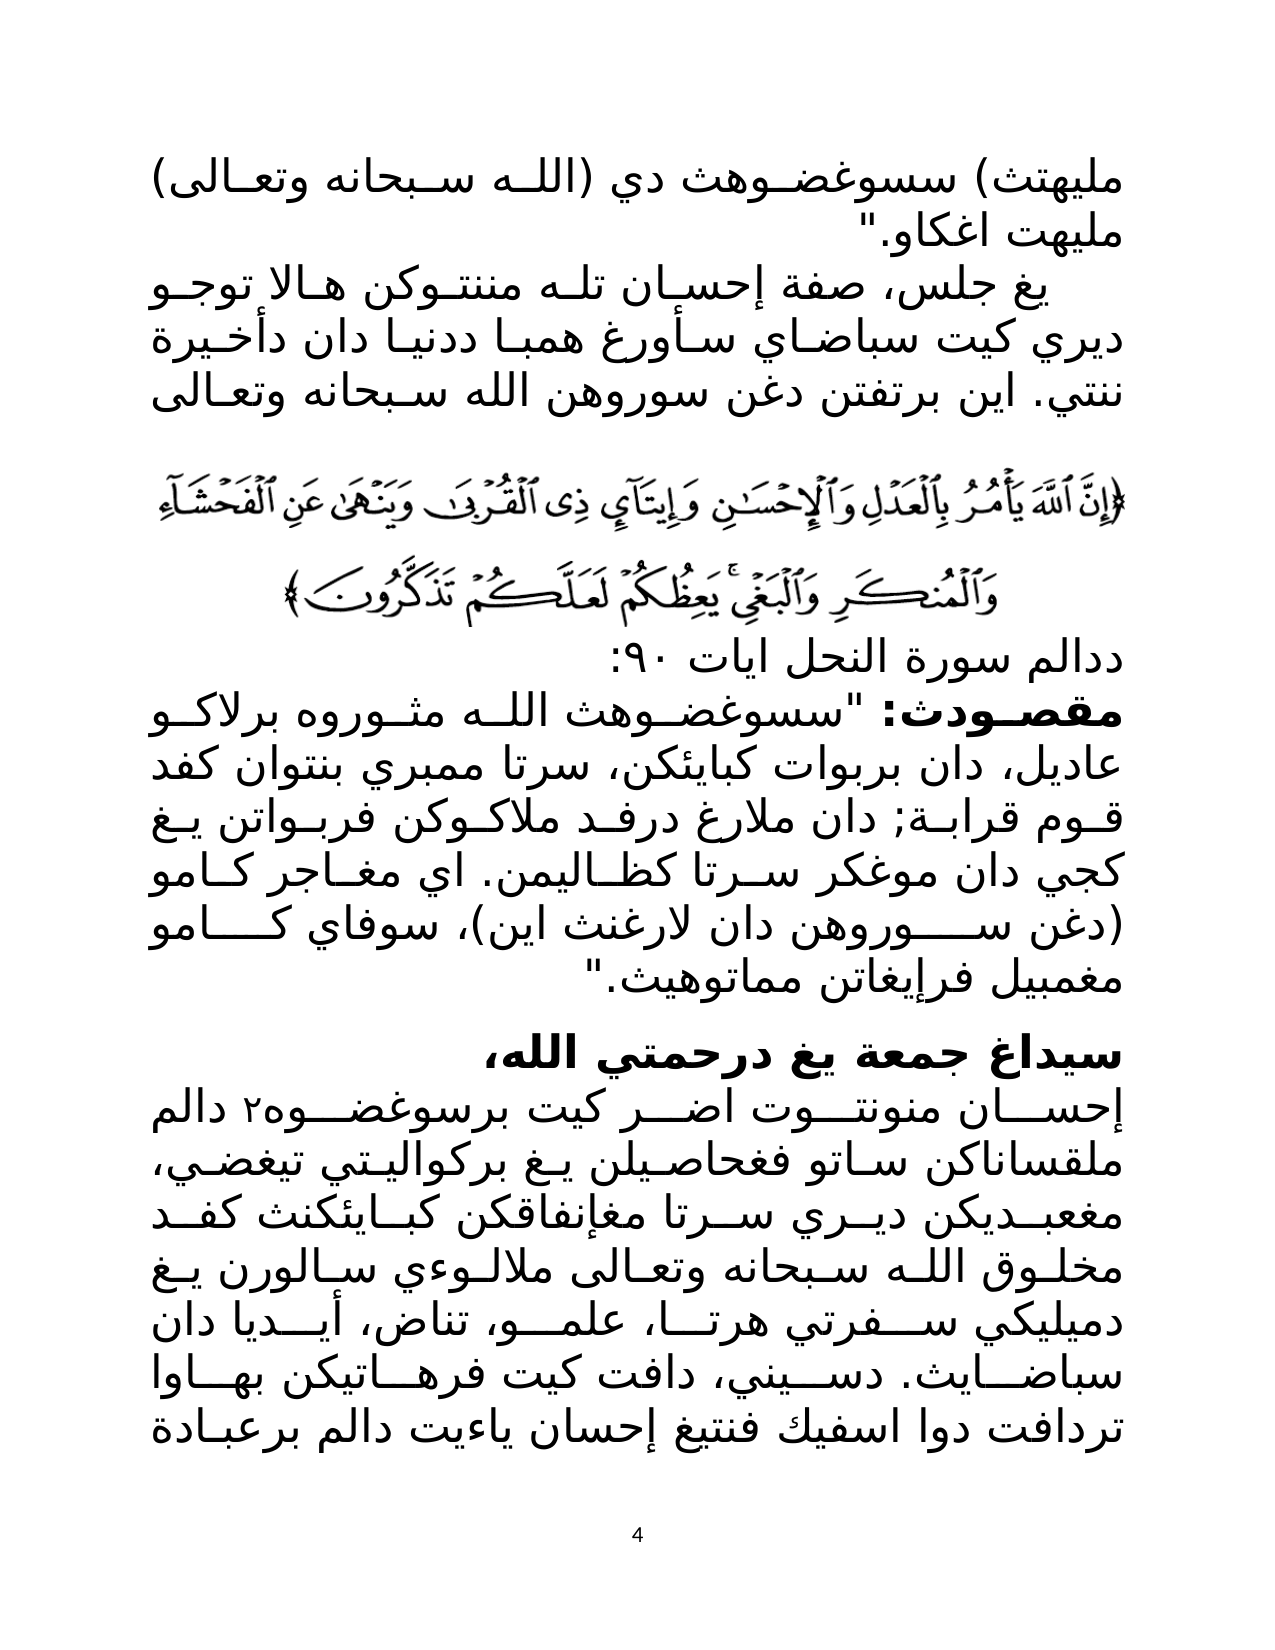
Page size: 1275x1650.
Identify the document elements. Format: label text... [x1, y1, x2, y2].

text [150, 1079, 1125, 1453]
text مقصودث: "سسوغضوهث الله مثوروه برلاكو عاديل، دان بربوات كبايئكن، سرتا ممبري بنتوان كفد قوم قرابة; دان ملارغ درفد ملاكوكن فربواتن يغ كجي دان موغكر سرتا كظاليمن. اي مغاجر كامو (دغن سوروهن دان لارغنث اين)، سوفاي كامو مغمبيل فرإيغاتن مماتوهيث." [150, 683, 1125, 1003]
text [150, 150, 1125, 257]
text سيداغ جمعة يغ درحمتي الله، [150, 1026, 1125, 1079]
picture [153, 460, 1125, 627]
